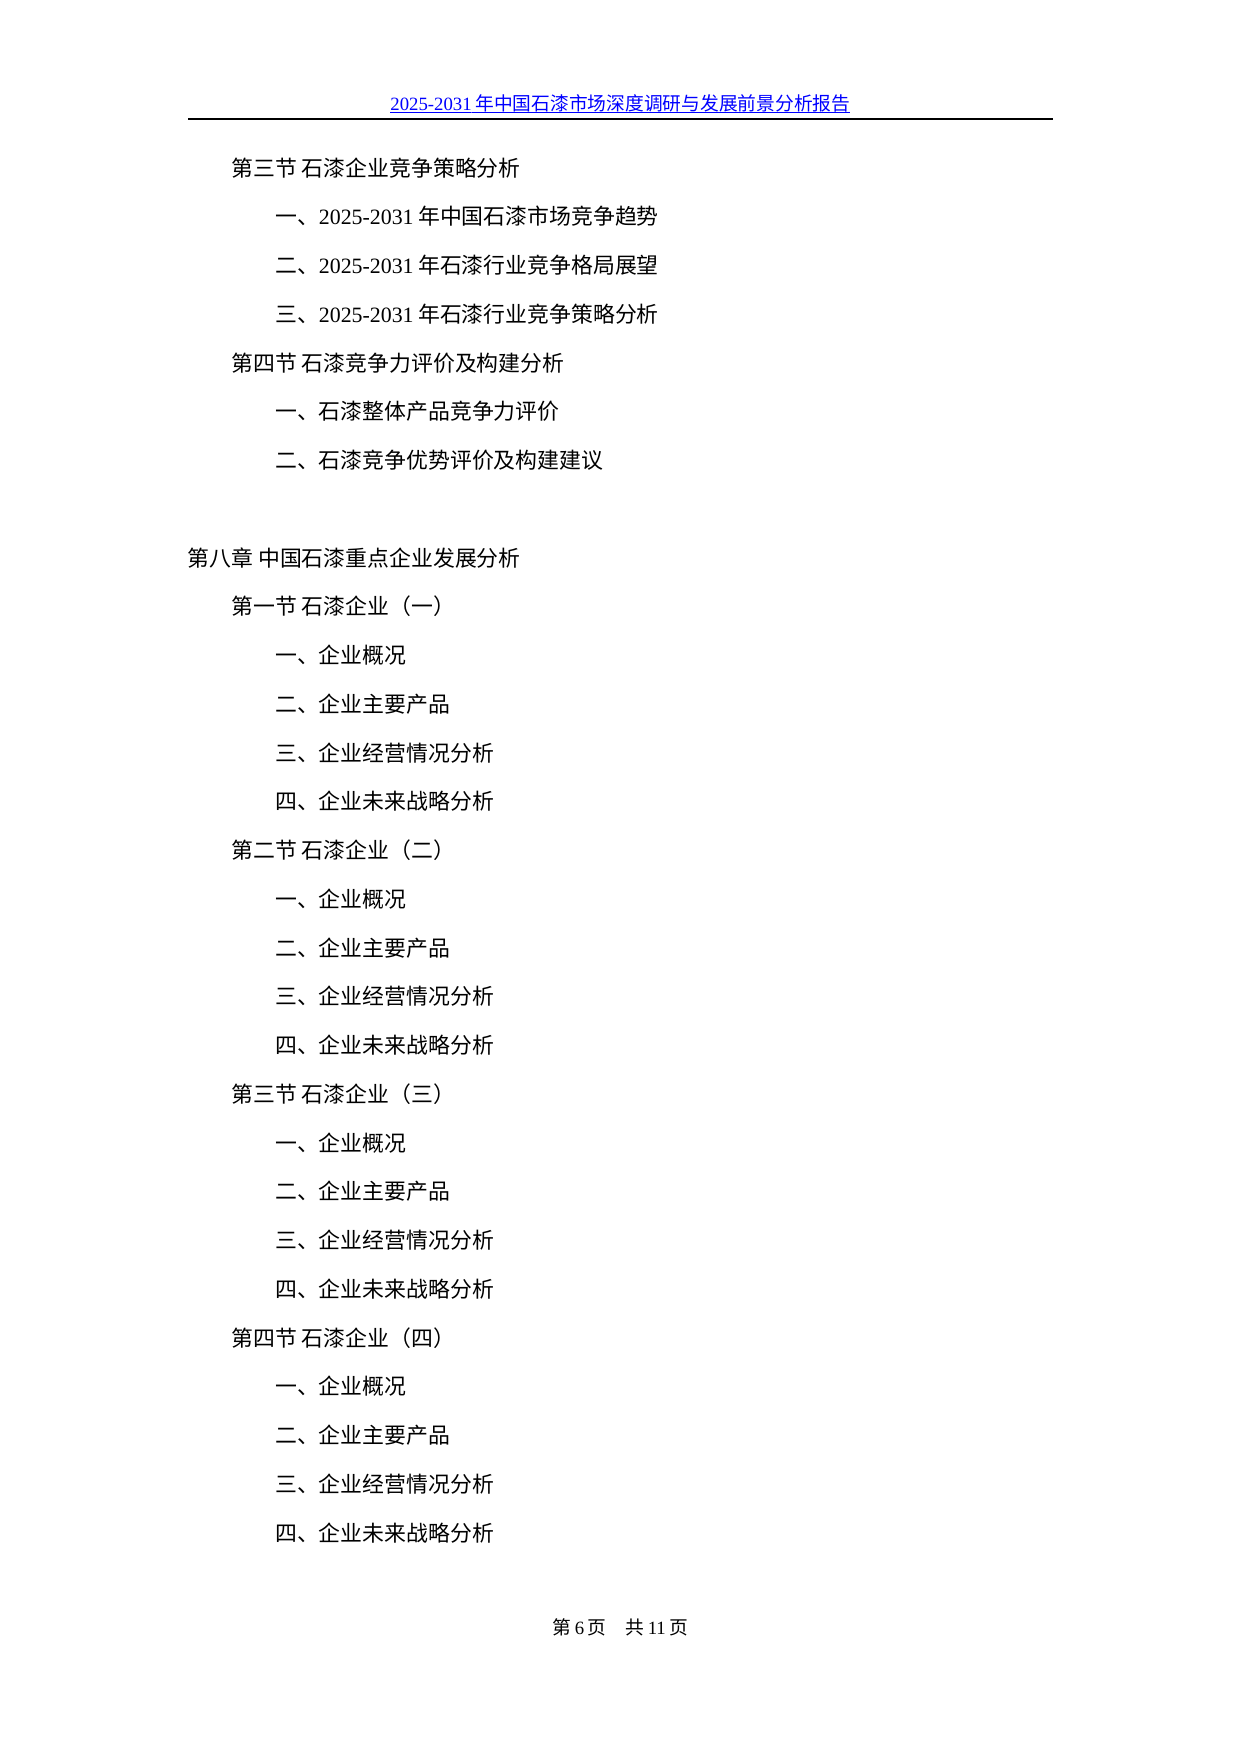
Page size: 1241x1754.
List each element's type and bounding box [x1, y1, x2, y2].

text [187, 150, 1053, 1548]
